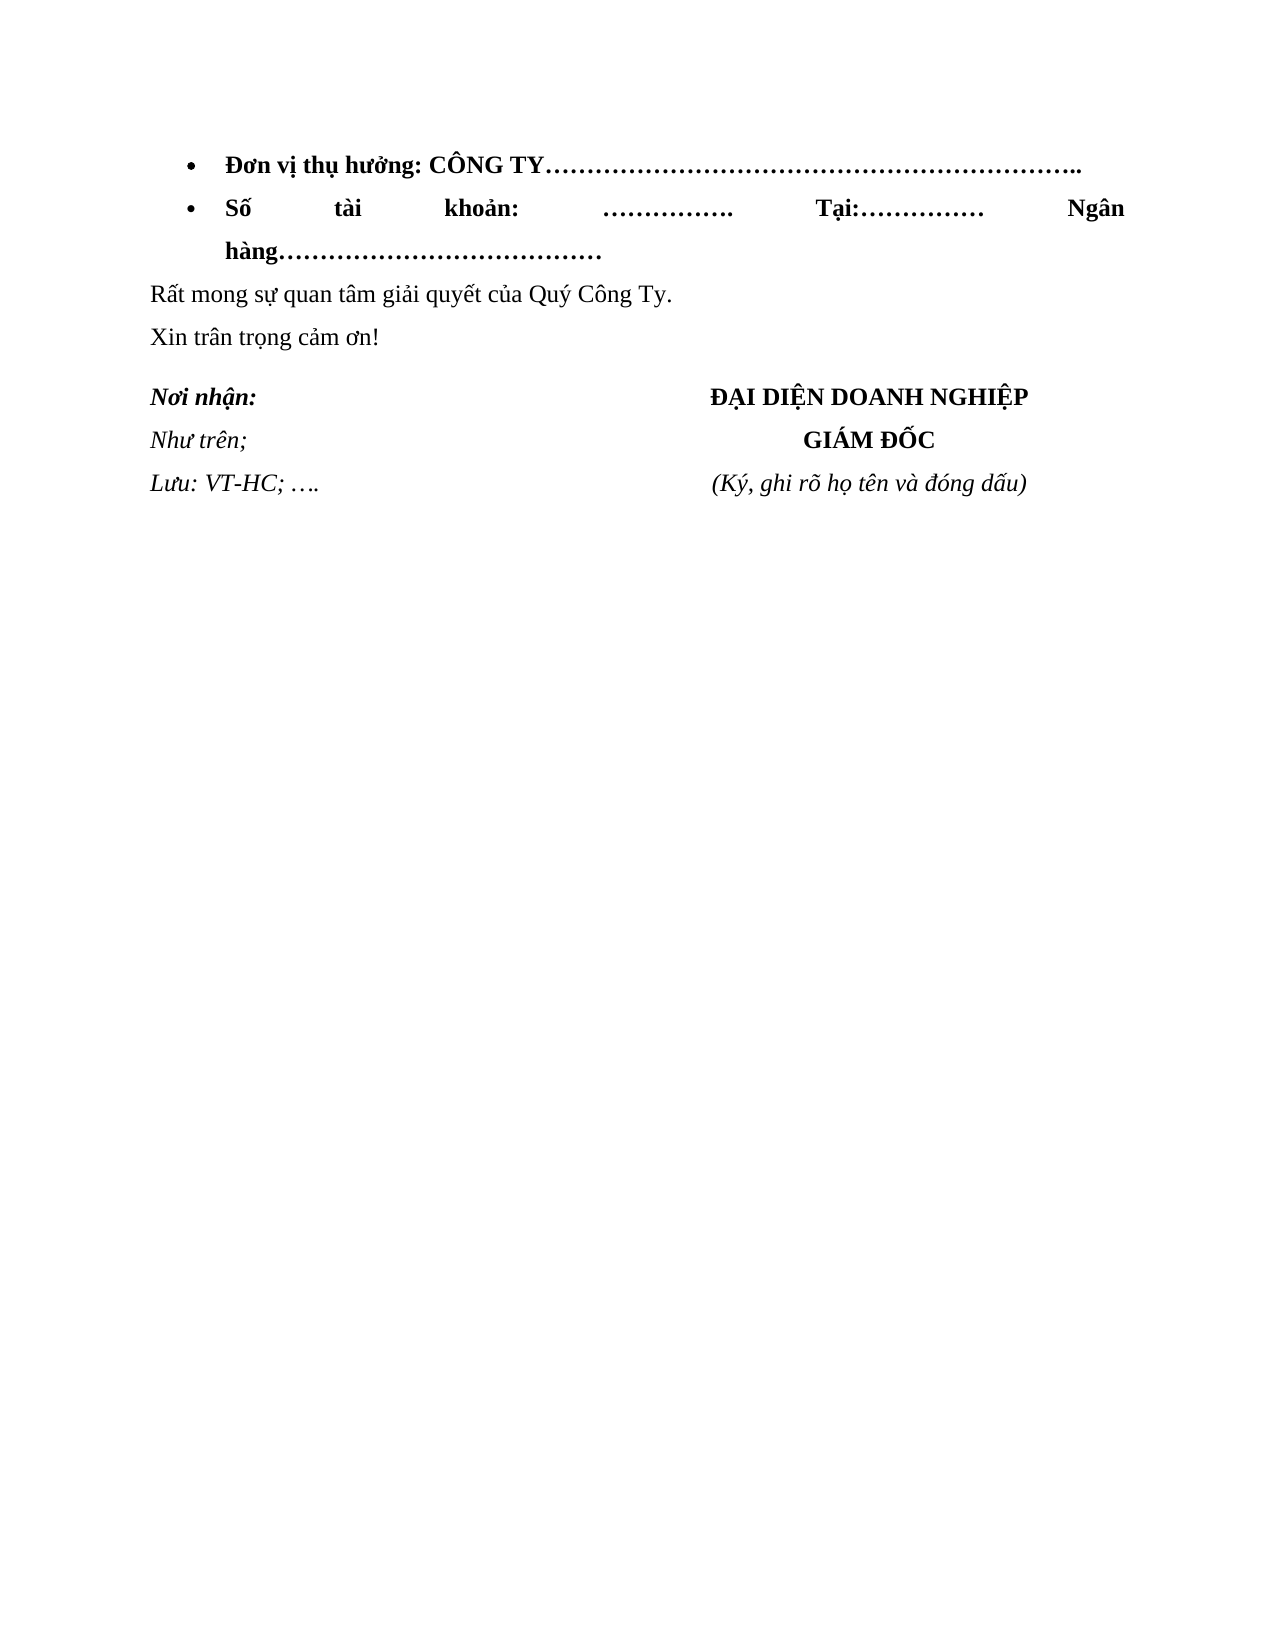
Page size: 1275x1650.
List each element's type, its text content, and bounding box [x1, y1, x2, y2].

text Xin trân trọng cảm ơn! [150, 322, 1125, 351]
list Số tài khoản: ……………. Tại:…………… Ngân hàng………………………………… [187, 193, 1125, 265]
table_header Nơi nhận: Như trên; Lưu: VT-HC; …. [139, 382, 626, 497]
text Rất mong sự quan tâm giải quyết của Quý Công Ty. [150, 279, 1125, 308]
list Đơn vị thụ hưởng: CÔNG TY……………………………………………………….. [187, 150, 1125, 179]
table_header ĐẠI DIỆN DOANH NGHIỆP GIÁM ĐỐC (Ký, ghi rõ họ tên và đóng dấu) [626, 382, 1113, 497]
